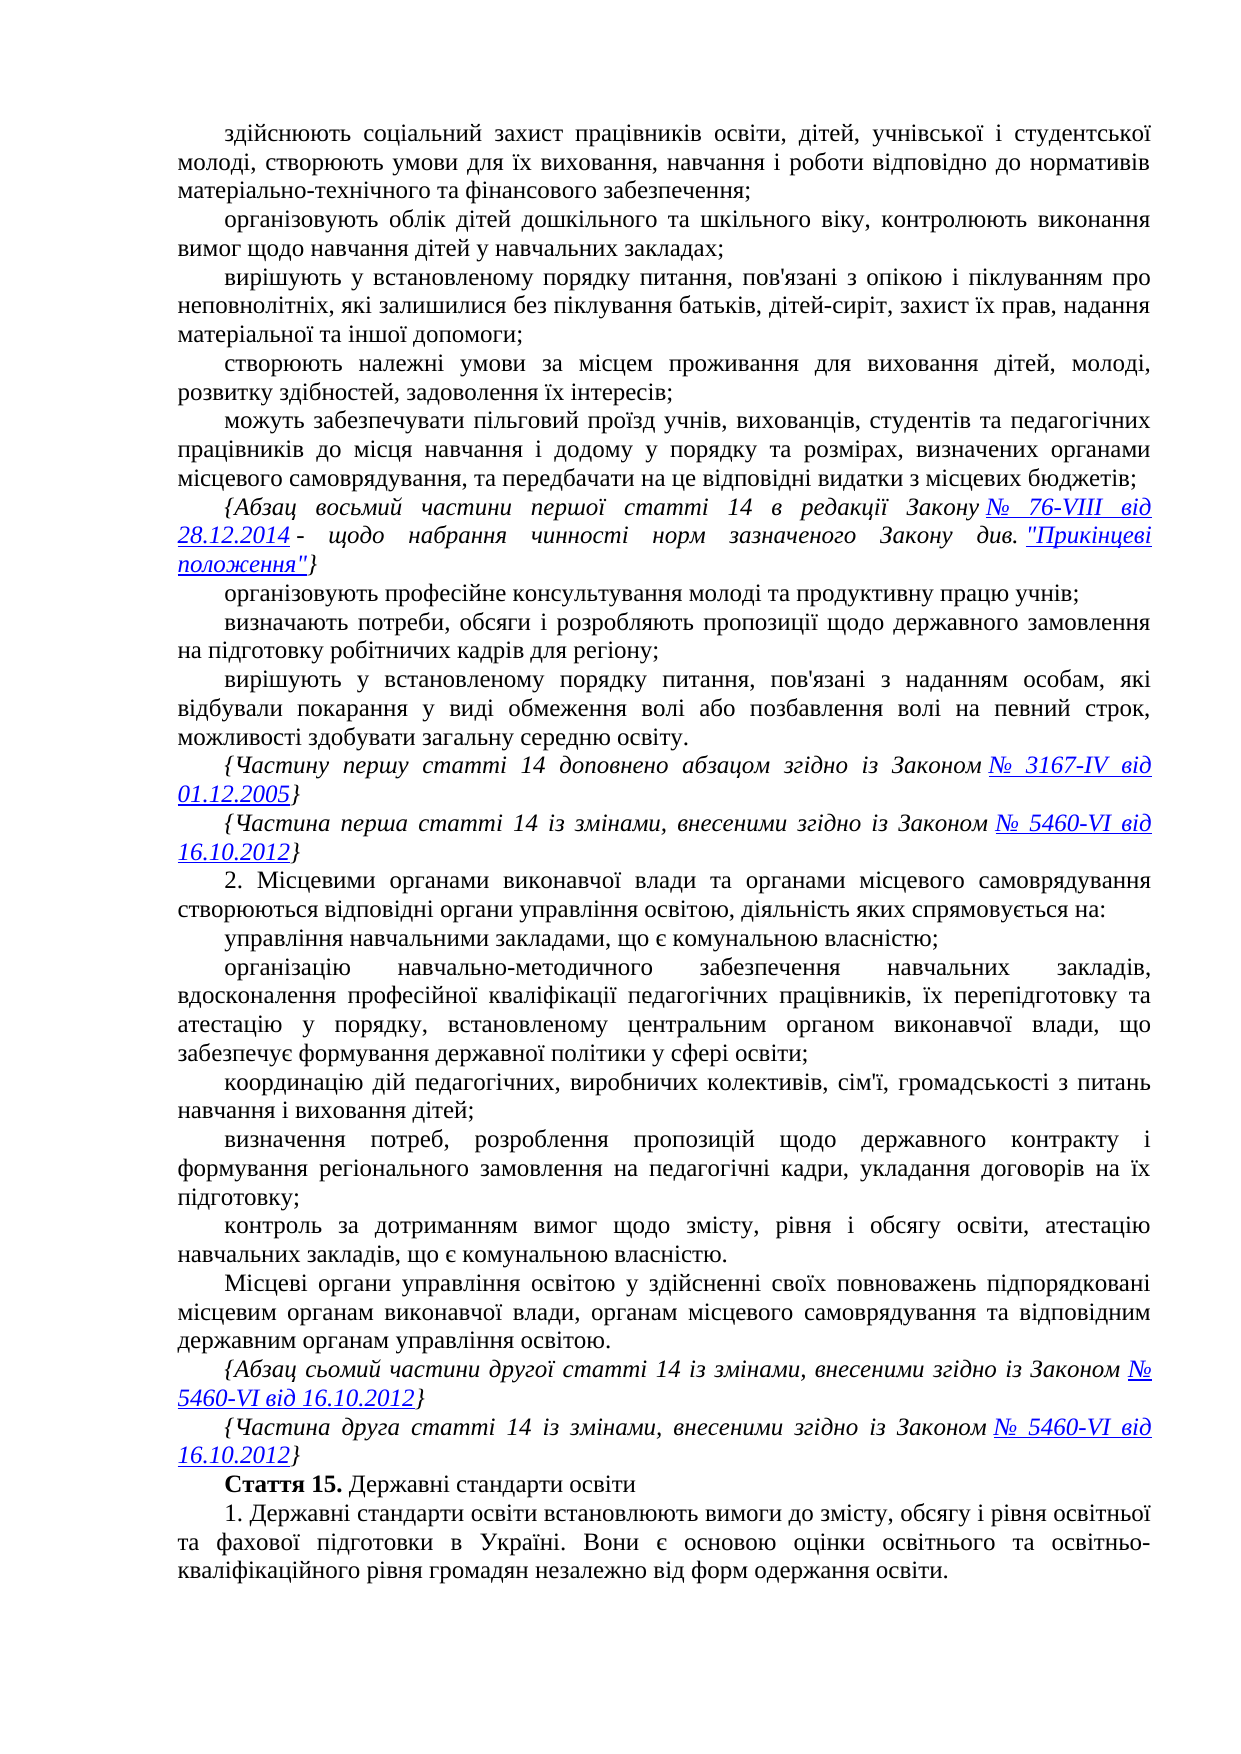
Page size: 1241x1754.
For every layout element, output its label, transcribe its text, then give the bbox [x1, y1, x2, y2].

text створюють належні умови за місцем проживання для виховання дітей, молоді, розвитку здібностей, задоволення їх інтересів; [177, 348, 1152, 406]
text вирішують у встановленому порядку питання, пов'язані з наданням особам, які відбували покарання у виді обмеження волі або позбавлення волі на певний строк, можливості здобувати загальну середню освіту. [177, 664, 1152, 751]
text {Абзац сьомий частини другої статті 14 із змінами, внесеними згідно із Законом № 5460-VI від 16.10.2012} [177, 1354, 1152, 1412]
text {Частину першу статті 14 доповнено абзацом згідно із Законом № 3167-IV від 01.12.2005} [177, 751, 1152, 808]
text координацію дій педагогічних, виробничих колективів, сім'ї, громадськості з питань навчання і виховання дітей; [177, 1067, 1152, 1124]
text 2. Місцевими органами виконавчої влади та органами місцевого самоврядування створюються відповідні органи управління освітою, діяльність яких спрямовується на: [177, 866, 1152, 923]
text можуть забезпечувати пільговий проїзд учнів, вихованців, студентів та педагогічних працівників до місця навчання і додому у порядку та розмірах, визначених органами місцевого самоврядування, та передбачати на це відповідні видатки з місцевих бюджетів; [177, 406, 1152, 492]
text контроль за дотриманням вимог щодо змісту, рівня і обсягу освіти, атестацію навчальних закладів, що є комунальною власністю. [177, 1211, 1152, 1268]
text Стаття 15. Державні стандарти освіти [177, 1469, 1152, 1498]
text здійснюють соціальний захист працівників освіти, дітей, учнівської і студентської молоді, створюють умови для їх виховання, навчання і роботи відповідно до нормативів матеріально-технічного та фінансового забезпечення; [177, 118, 1152, 204]
text {Частина перша статті 14 із змінами, внесеними згідно із Законом № 5460-VI від 16.10.2012} [177, 808, 1152, 866]
text визначають потреби, обсяги і розробляють пропозиції щодо державного замовлення на підготовку робітничих кадрів для регіону; [177, 607, 1152, 664]
text 1. Державні стандарти освіти встановлюють вимоги до змісту, обсягу і рівня освітньої та фахової підготовки в Україні. Вони є основою оцінки освітнього та освітньо-кваліфікаційного рівня громадян незалежно від форм одержання освіти. [177, 1498, 1152, 1584]
text організацію навчально-методичного забезпечення навчальних закладів, вдосконалення професійної кваліфікації педагогічних працівників, їх перепідготовку та атестацію у порядку, встановленому центральним органом виконавчої влади, що забезпечує формування державної політики у сфері освіти; [177, 952, 1152, 1067]
text {Частина друга статті 14 із змінами, внесеними згідно із Законом № 5460-VI від 16.10.2012} [177, 1412, 1152, 1469]
text вирішують у встановленому порядку питання, пов'язані з опікою і піклуванням про неповнолітніх, які залишилися без піклування батьків, дітей-сиріт, захист їх прав, надання матеріальної та іншої допомоги; [177, 262, 1152, 348]
text визначення потреб, розроблення пропозицій щодо державного контракту і формування регіонального замовлення на педагогічні кадри, укладання договорів на їх підготовку; [177, 1124, 1152, 1211]
text організовують облік дітей дошкільного та шкільного віку, контролюють виконання вимог щодо навчання дітей у навчальних закладах; [177, 204, 1152, 262]
text Місцеві органи управління освітою у здійсненні своїх повноважень підпорядковані місцевим органам виконавчої влади, органам місцевого самоврядування та відповідним державним органам управління освітою. [177, 1268, 1152, 1354]
text управління навчальними закладами, що є комунальною власністю; [177, 923, 1152, 952]
text {Абзац восьмий частини першої статті 14 в редакції Закону № 76-VIII від 28.12.2014 - щодо набрання чинності норм зазначеного Закону див. "Прикінцеві положення"} [177, 492, 1152, 578]
text організовують професійне консультування молоді та продуктивну працю учнів; [177, 578, 1152, 607]
